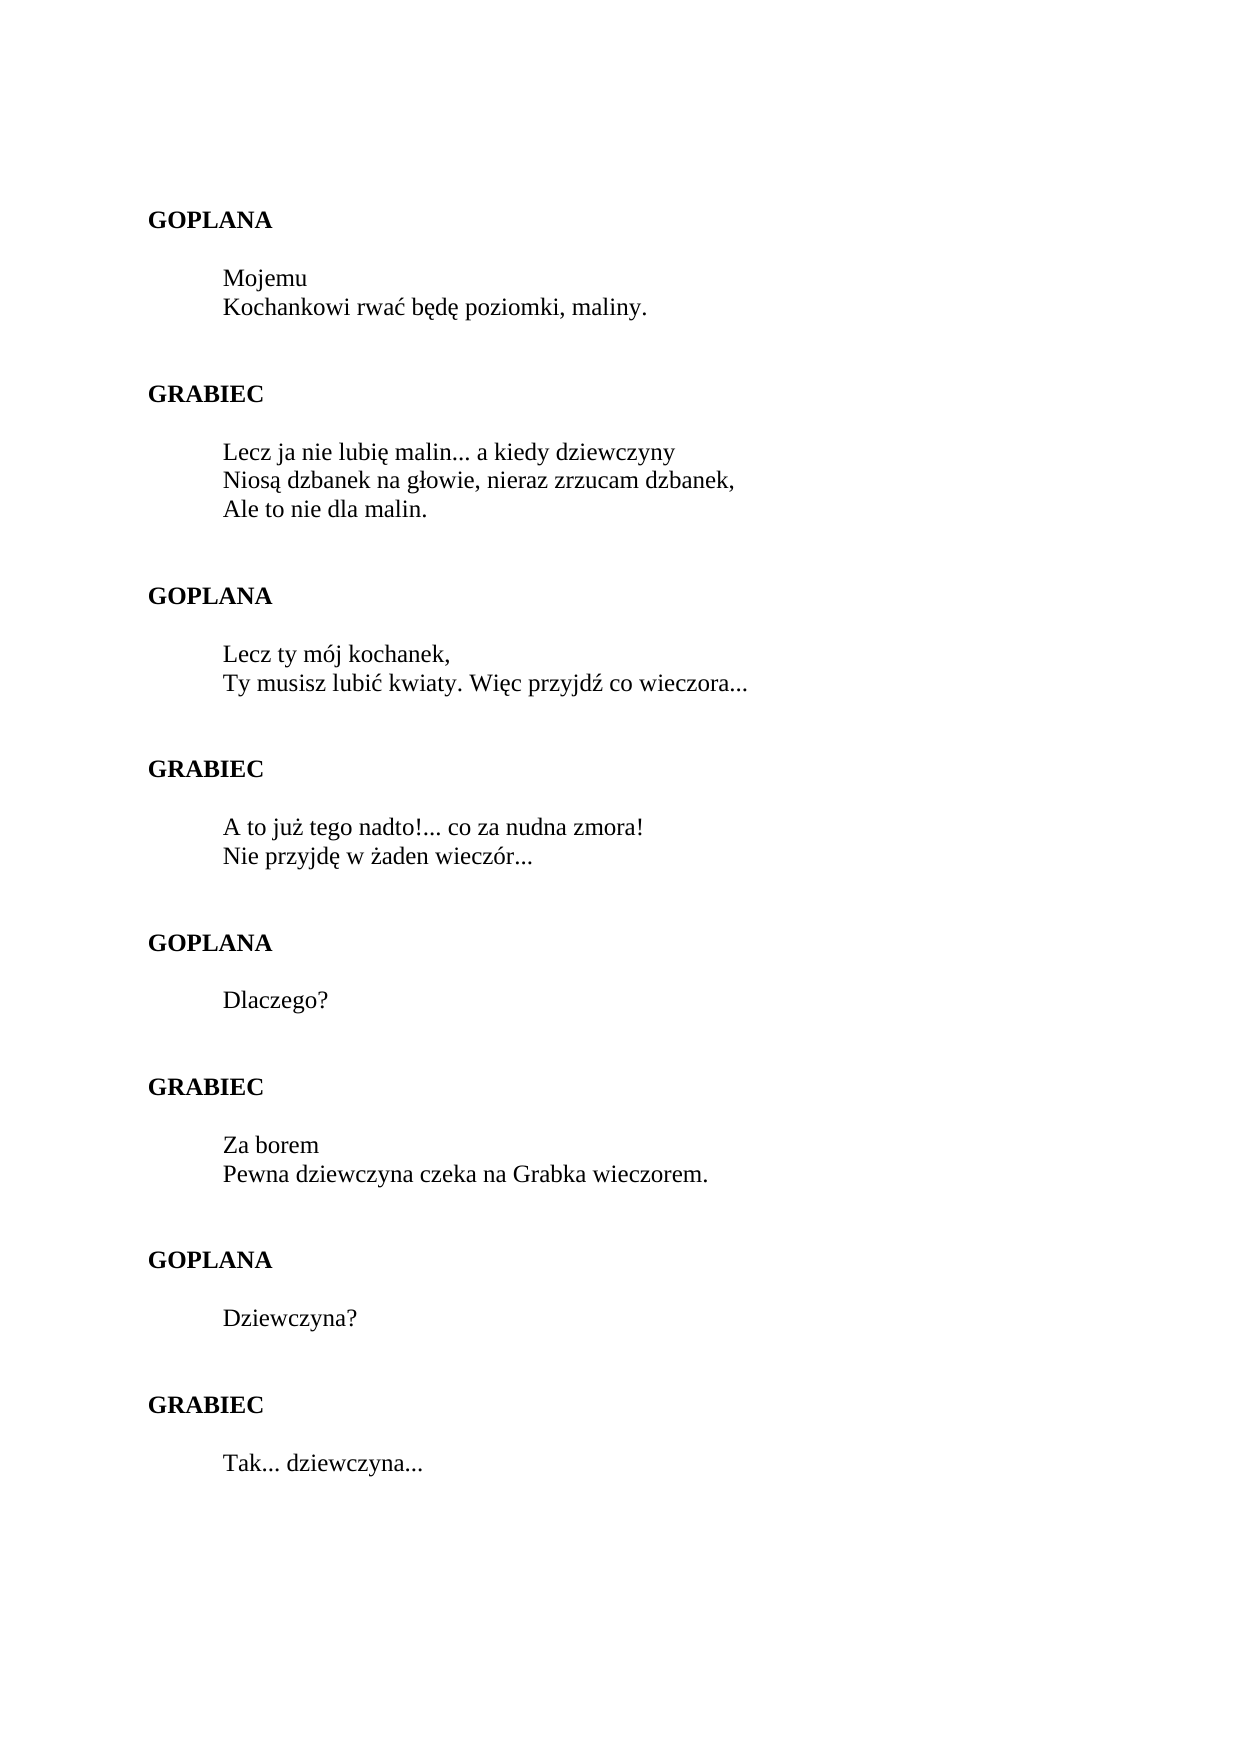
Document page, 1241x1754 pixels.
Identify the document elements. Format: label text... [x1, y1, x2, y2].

text GRABIEC [148, 1361, 1093, 1419]
text A to już tego nadto!... co za nudna zmora! [223, 812, 1093, 841]
text Lecz ty mój kochanek, [223, 639, 1093, 668]
text Kochankowi rwać będę poziomki, maliny. [223, 292, 1093, 321]
text Nie przyjdę w żaden wieczór... [223, 841, 1093, 870]
text GOPLANA [148, 899, 1093, 956]
text Ale to nie dla malin. [223, 494, 1093, 523]
text Mojemu [223, 263, 1093, 292]
text GRABIEC [148, 350, 1093, 408]
text Dlaczego? [223, 986, 1093, 1014]
text Lecz ja nie lubię malin... a kiedy dziewczyny [223, 437, 1093, 466]
text GOPLANA [148, 552, 1093, 610]
text Tak... dziewczyna... [223, 1448, 1093, 1477]
text GOPLANA [148, 1217, 1093, 1274]
text GRABIEC [148, 1043, 1093, 1101]
text GRABIEC [148, 726, 1093, 783]
text Ty musisz lubić kwiaty. Więc przyjdź co wieczora... [223, 668, 1093, 696]
text Za borem [223, 1130, 1093, 1159]
text Pewna dziewczyna czeka na Grabka wieczorem. [223, 1159, 1093, 1188]
text GOPLANA [148, 206, 1093, 234]
text Niosą dzbanek na głowie, nieraz zrzucam dzbanek, [223, 466, 1093, 494]
text Dziewczyna? [223, 1303, 1093, 1332]
